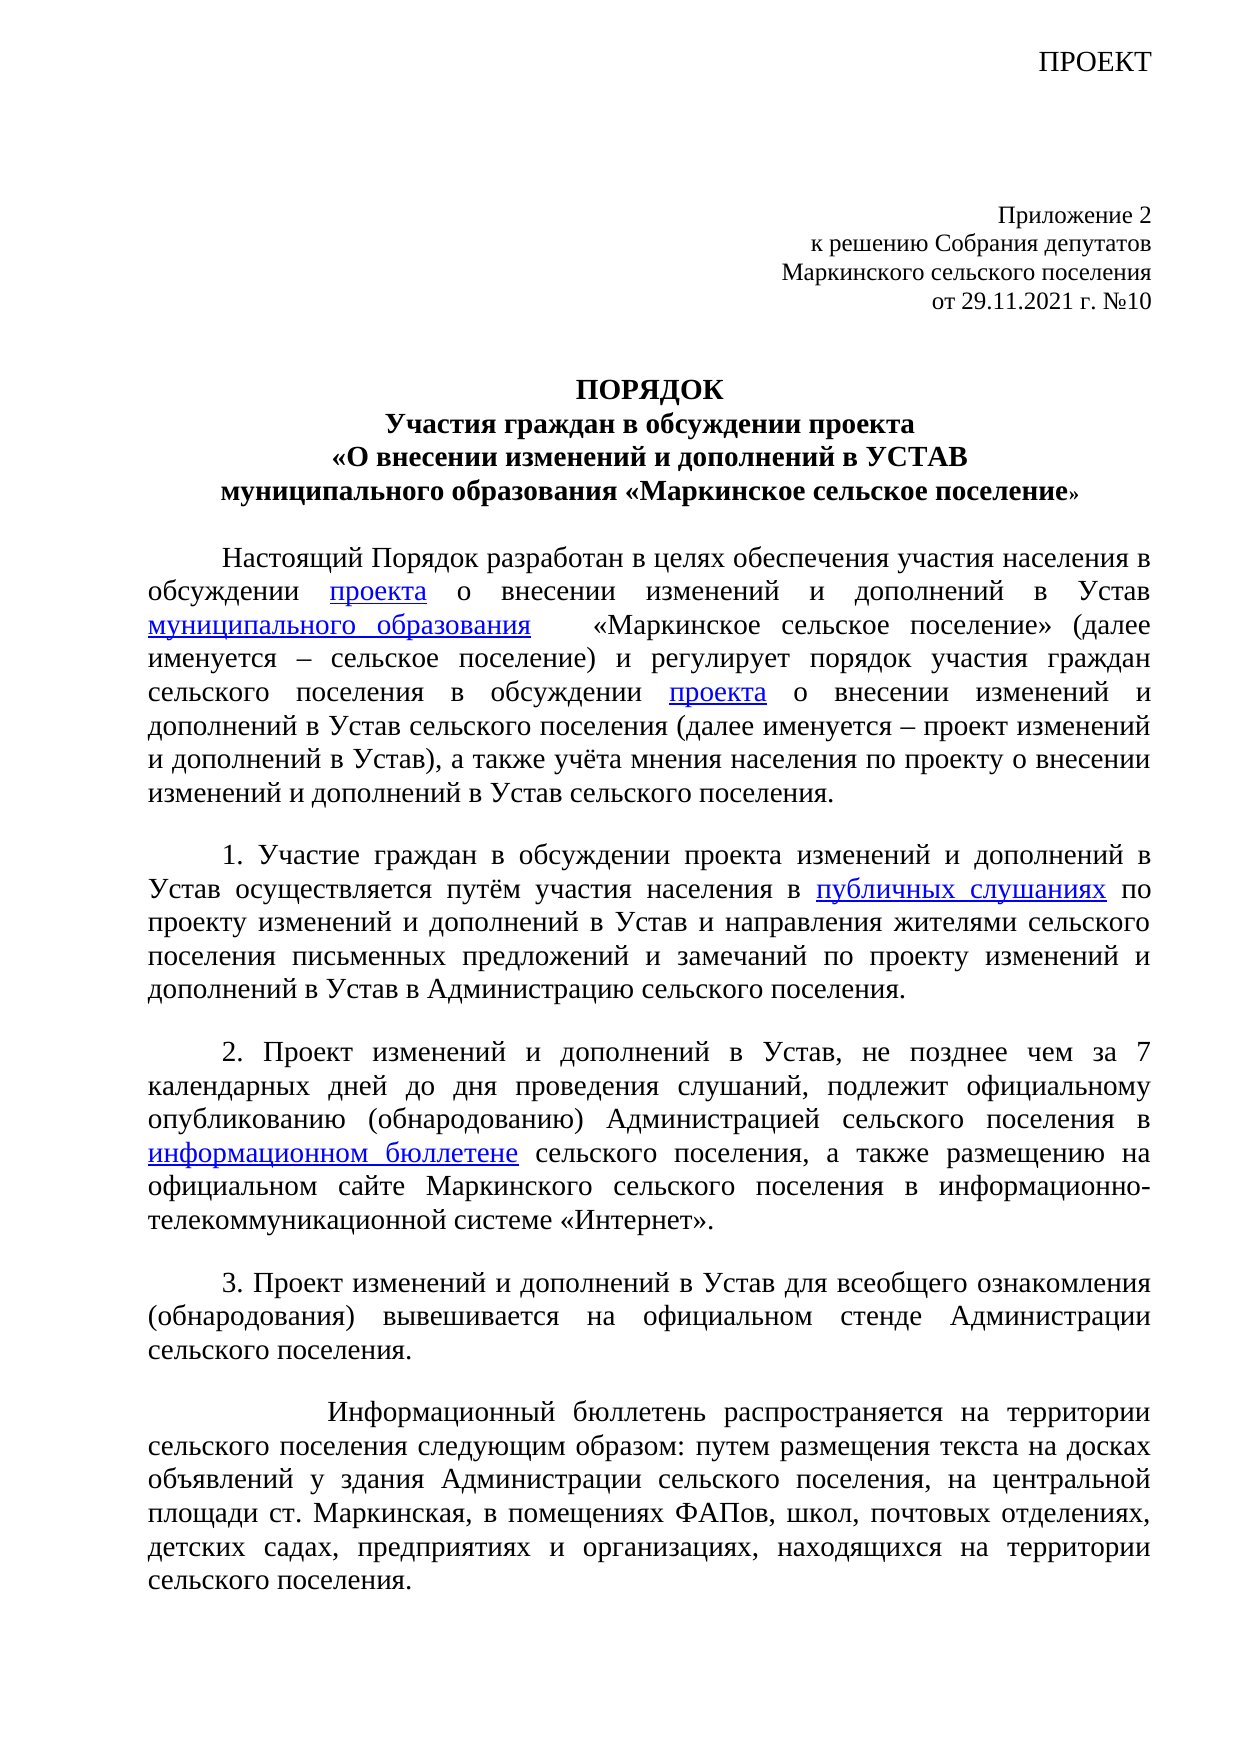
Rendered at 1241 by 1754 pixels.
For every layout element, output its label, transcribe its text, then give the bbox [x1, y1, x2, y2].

text 1. Участие граждан в обсуждении проекта изменений и дополнений в Устав осуществляется путём участия населения в публичных слушаниях по проекту изменений и дополнений в Устав и направления жителями сельского поселения письменных предложений и замечаний по проекту изменений и дополнений в Устав в Администрацию сельского поселения. [148, 837, 1152, 1005]
text «О внесении изменений и дополнений в УСТАВ [148, 439, 1152, 473]
text Настоящий Порядок разработан в целях обеспечения участия населения в обсуждении проекта о внесении изменений и дополнений в Устав муниципального образования «Маркинское сельское поселение» (далее именуется – сельское поселение) и регулирует порядок участия граждан сельского поселения в обсуждении проекта о внесении изменений и дополнений в Устав сельского поселения (далее именуется – проект изменений и дополнений в Устав), а также учёта мнения населения по проекту о внесении изменений и дополнений в Устав сельского поселения. [148, 540, 1152, 808]
text 2. Проект изменений и дополнений в Устав, не позднее чем за 7 календарных дней до дня проведения слушаний, подлежит официальному опубликованию (обнародованию) Администрацией сельского поселения в информационном бюллетене сельского поселения, а также размещению на официальном сайте Маркинского сельского поселения в информационно-телекоммуникационной системе «Интернет». [148, 1034, 1152, 1236]
text Информационный бюллетень распространяется на территории сельского поселения следующим образом: путем размещения текста на досках объявлений у здания Администрации сельского поселения, на центральной площади ст. Маркинская, в помещениях ФАПов, школ, почтовых отделениях, детских садах, предприятиях и организациях, находящихся на территории сельского поселения. [148, 1394, 1152, 1596]
text 3. Проект изменений и дополнений в Устав для всеобщего ознакомления (обнародования) вывешивается на официальном стенде Администрации сельского поселения. [148, 1265, 1152, 1365]
text ПОРЯДОК [148, 372, 1152, 406]
text к решению Собрания депутатов [148, 228, 1152, 257]
text от 29.11.2021 г. №10 [148, 286, 1152, 315]
text муниципального образования «Маркинское сельское поселение» [148, 473, 1152, 506]
text Приложение 2 [148, 200, 1152, 228]
text Участия граждан в обсуждении проекта [148, 406, 1152, 439]
text Маркинского сельского поселения [148, 257, 1152, 286]
